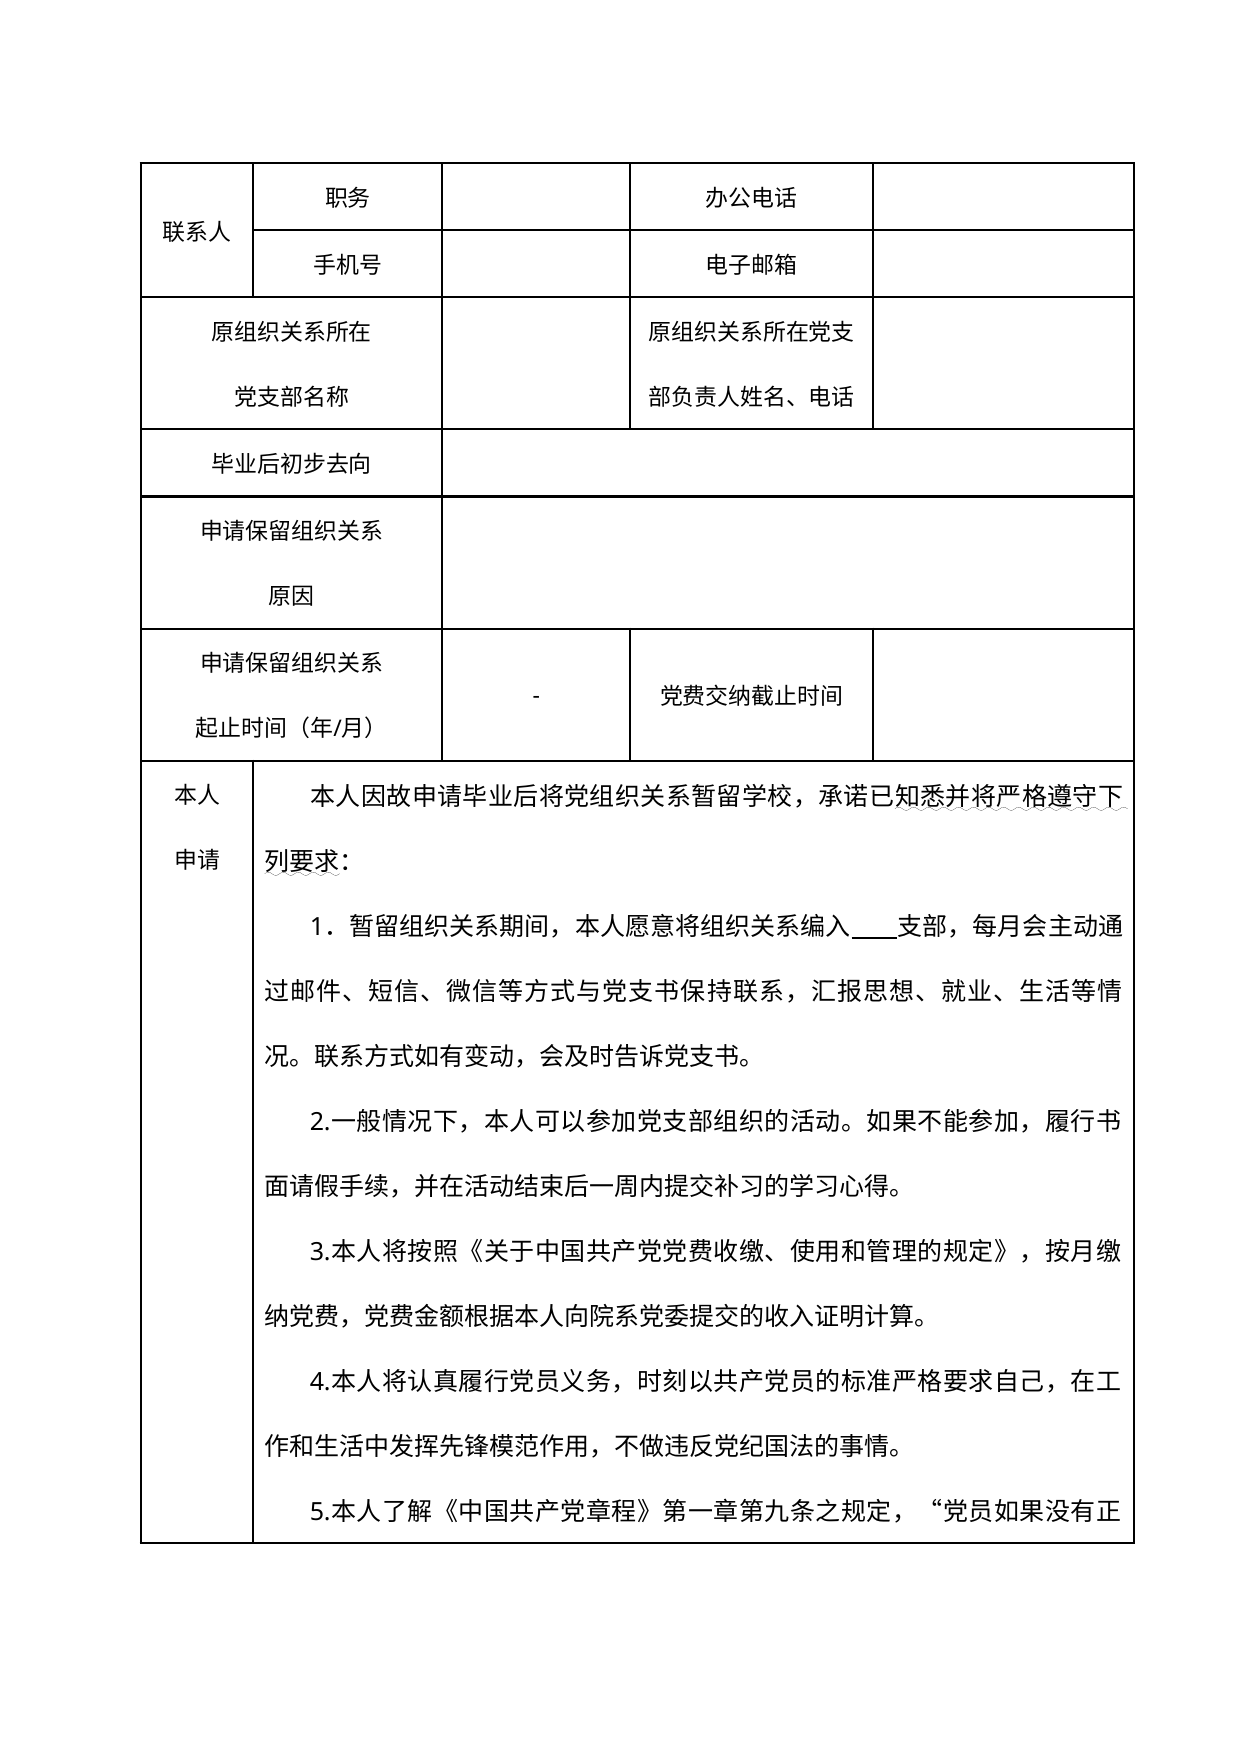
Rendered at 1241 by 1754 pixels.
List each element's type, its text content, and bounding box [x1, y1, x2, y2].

table_cell 党费交纳截止时间 [631, 630, 872, 759]
table_cell 原组织关系所在 党支部名称 [142, 298, 441, 428]
table_cell [874, 630, 1133, 759]
table_cell 毕业后初步去向 [142, 430, 441, 495]
table_cell 职务 [254, 164, 441, 229]
table_cell [443, 231, 629, 296]
table_cell 原组织关系所在党支部负责人姓名、电话 [631, 298, 872, 428]
table_cell [443, 498, 1133, 627]
table_cell [443, 298, 629, 428]
table_cell [874, 298, 1133, 428]
table_cell [443, 430, 1133, 495]
table_cell 申请保留组织关系 起止时间（年/月） [142, 630, 441, 759]
table_cell [874, 231, 1133, 296]
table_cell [254, 762, 1133, 1542]
table_cell 申请保留组织关系 原因 [142, 498, 441, 627]
table_cell 电子邮箱 [631, 231, 872, 296]
table_cell [874, 164, 1133, 229]
table_cell 办公电话 [631, 164, 872, 229]
table_cell 其他 第二 联系人 [142, 164, 252, 296]
table_cell 本人 申请 [142, 762, 252, 1542]
table_cell - [443, 630, 629, 759]
table_cell 手机号 [254, 231, 441, 296]
table_cell [443, 164, 629, 229]
